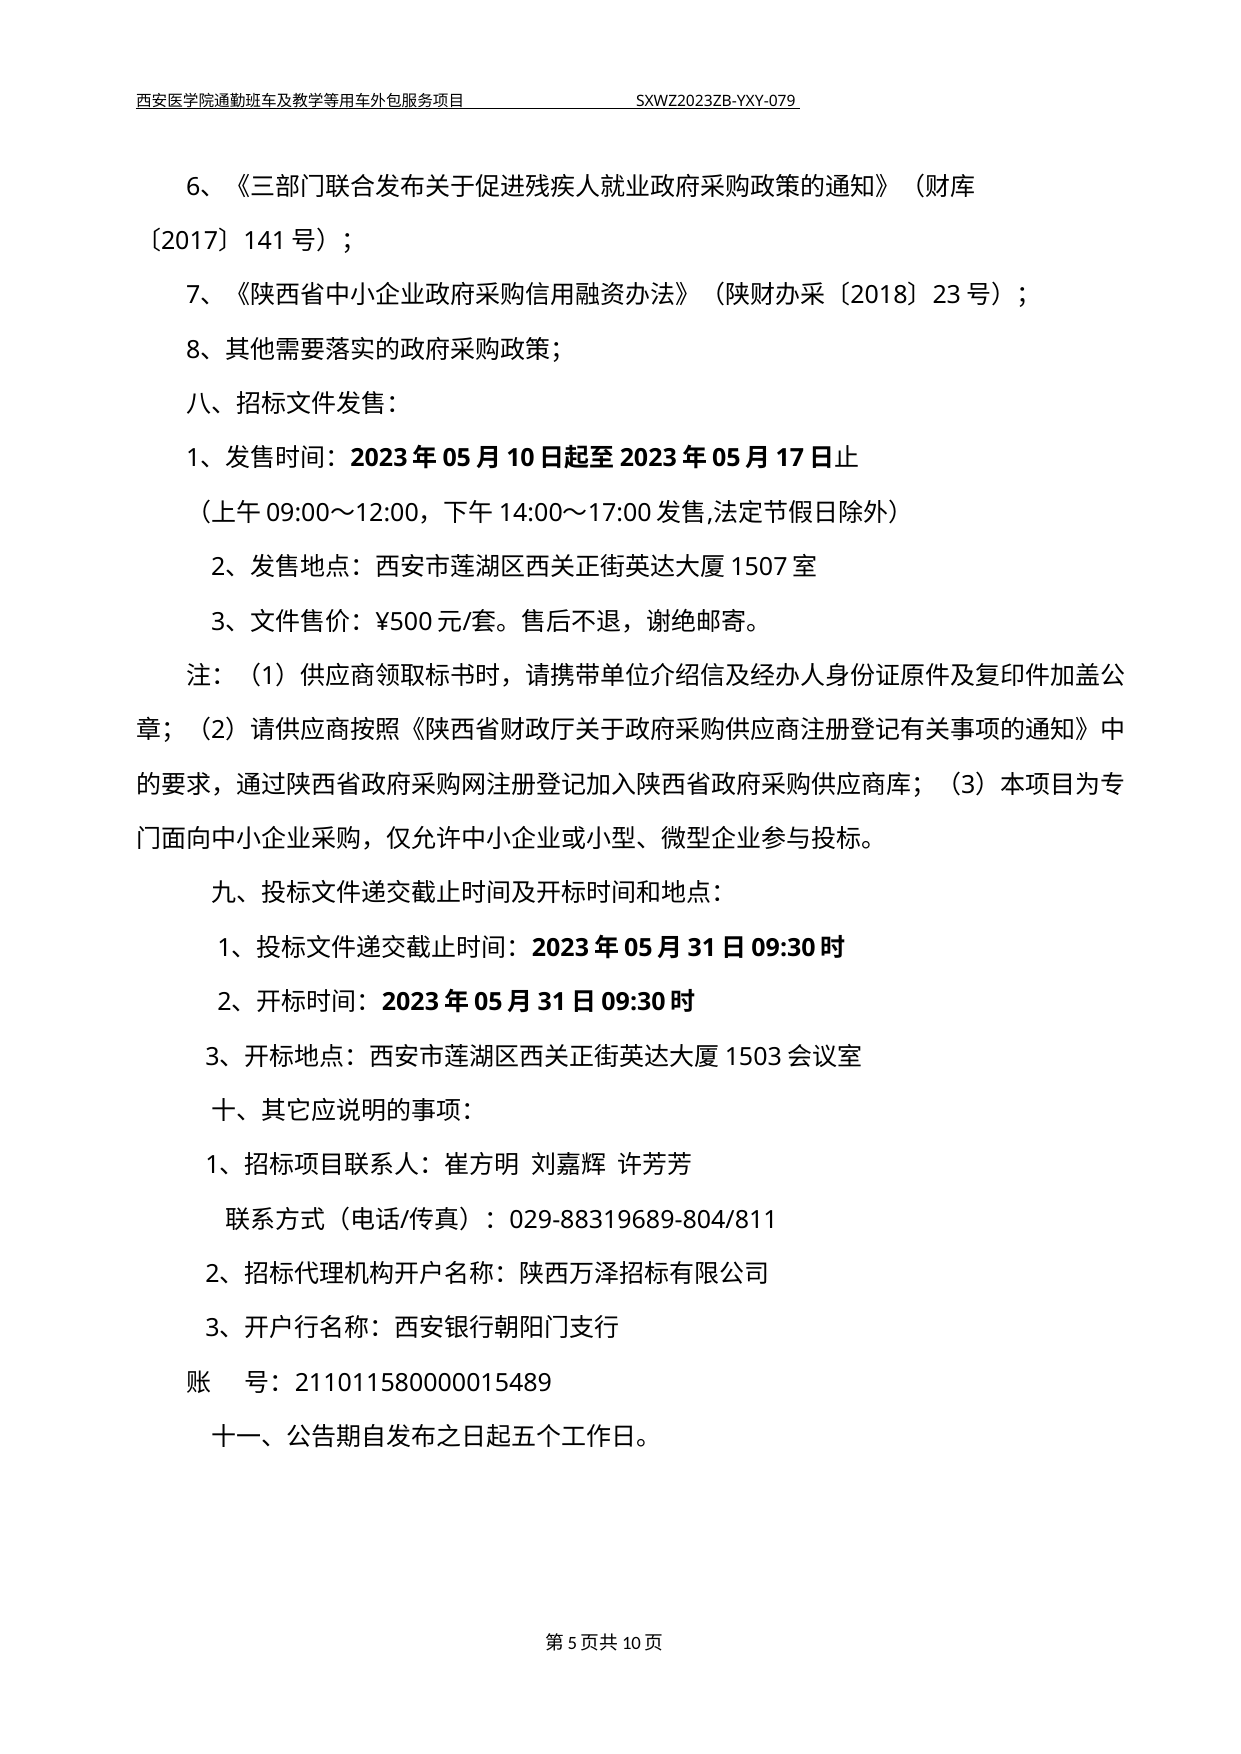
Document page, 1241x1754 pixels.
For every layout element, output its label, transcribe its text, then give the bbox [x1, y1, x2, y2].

text 账 号：211011580000015489 [136, 1362, 1104, 1398]
text 十一、公告期自发布之日起五个工作日。 [136, 1417, 1104, 1453]
text 3、文件售价：¥500元/套。售后不退，谢绝邮寄。 [136, 601, 1104, 637]
text 2、招标代理机构开户名称：陕西万泽招标有限公司 [136, 1253, 1104, 1290]
text 7、《陕西省中小企业政府采购信用融资办法》（陕财办采〔2018〕23号）； [136, 275, 1104, 311]
text 3、开户行名称：西安银行朝阳门支行 [136, 1308, 1104, 1344]
text 8、其他需要落实的政府采购政策； [136, 329, 1104, 365]
text 1、发售时间：2023年05月10日起至2023年05月17日止 [136, 438, 1104, 474]
text （上午09:00～12:00，下午14:00～17:00发售,法定节假日除外） [136, 492, 1104, 528]
text 九、投标文件递交截止时间及开标时间和地点： [136, 873, 1104, 909]
text 6、《三部门联合发布关于促进残疾人就业政府采购政策的通知》（财库〔2017〕141号）； [136, 166, 1104, 257]
text 注：（1）供应商领取标书时，请携带单位介绍信及经办人身份证原件及复印件加盖公章；（2）请供应商按照《陕西省财政厅关于政府采购供应商注册登记有关事项的通知》中的要求，通过陕西省政府采购网注册登记加入陕西省政府采购供应商库；（3）本项目为专门面向中小企业采购，仅允许中小企业或小型、微型企业参与投标。 [136, 655, 1125, 855]
text 八、招标文件发售： [136, 383, 1104, 420]
text 十、其它应说明的事项： [136, 1090, 1104, 1127]
text 3、开标地点：西安市莲湖区西关正街英达大厦1503会议室 [136, 1036, 1104, 1072]
text 2、开标时间：2023年05月31日09:30时 [136, 982, 1125, 1018]
text 联系方式（电话/传真）：029-88319689-804/811 [136, 1199, 1104, 1235]
text 1、投标文件递交截止时间：2023年05月31日09:30时 [136, 927, 1125, 963]
text 2、发售地点：西安市莲湖区西关正街英达大厦1507室 [136, 547, 1104, 583]
text 1、招标项目联系人：崔方明 刘嘉辉 许芳芳 [136, 1145, 1104, 1181]
